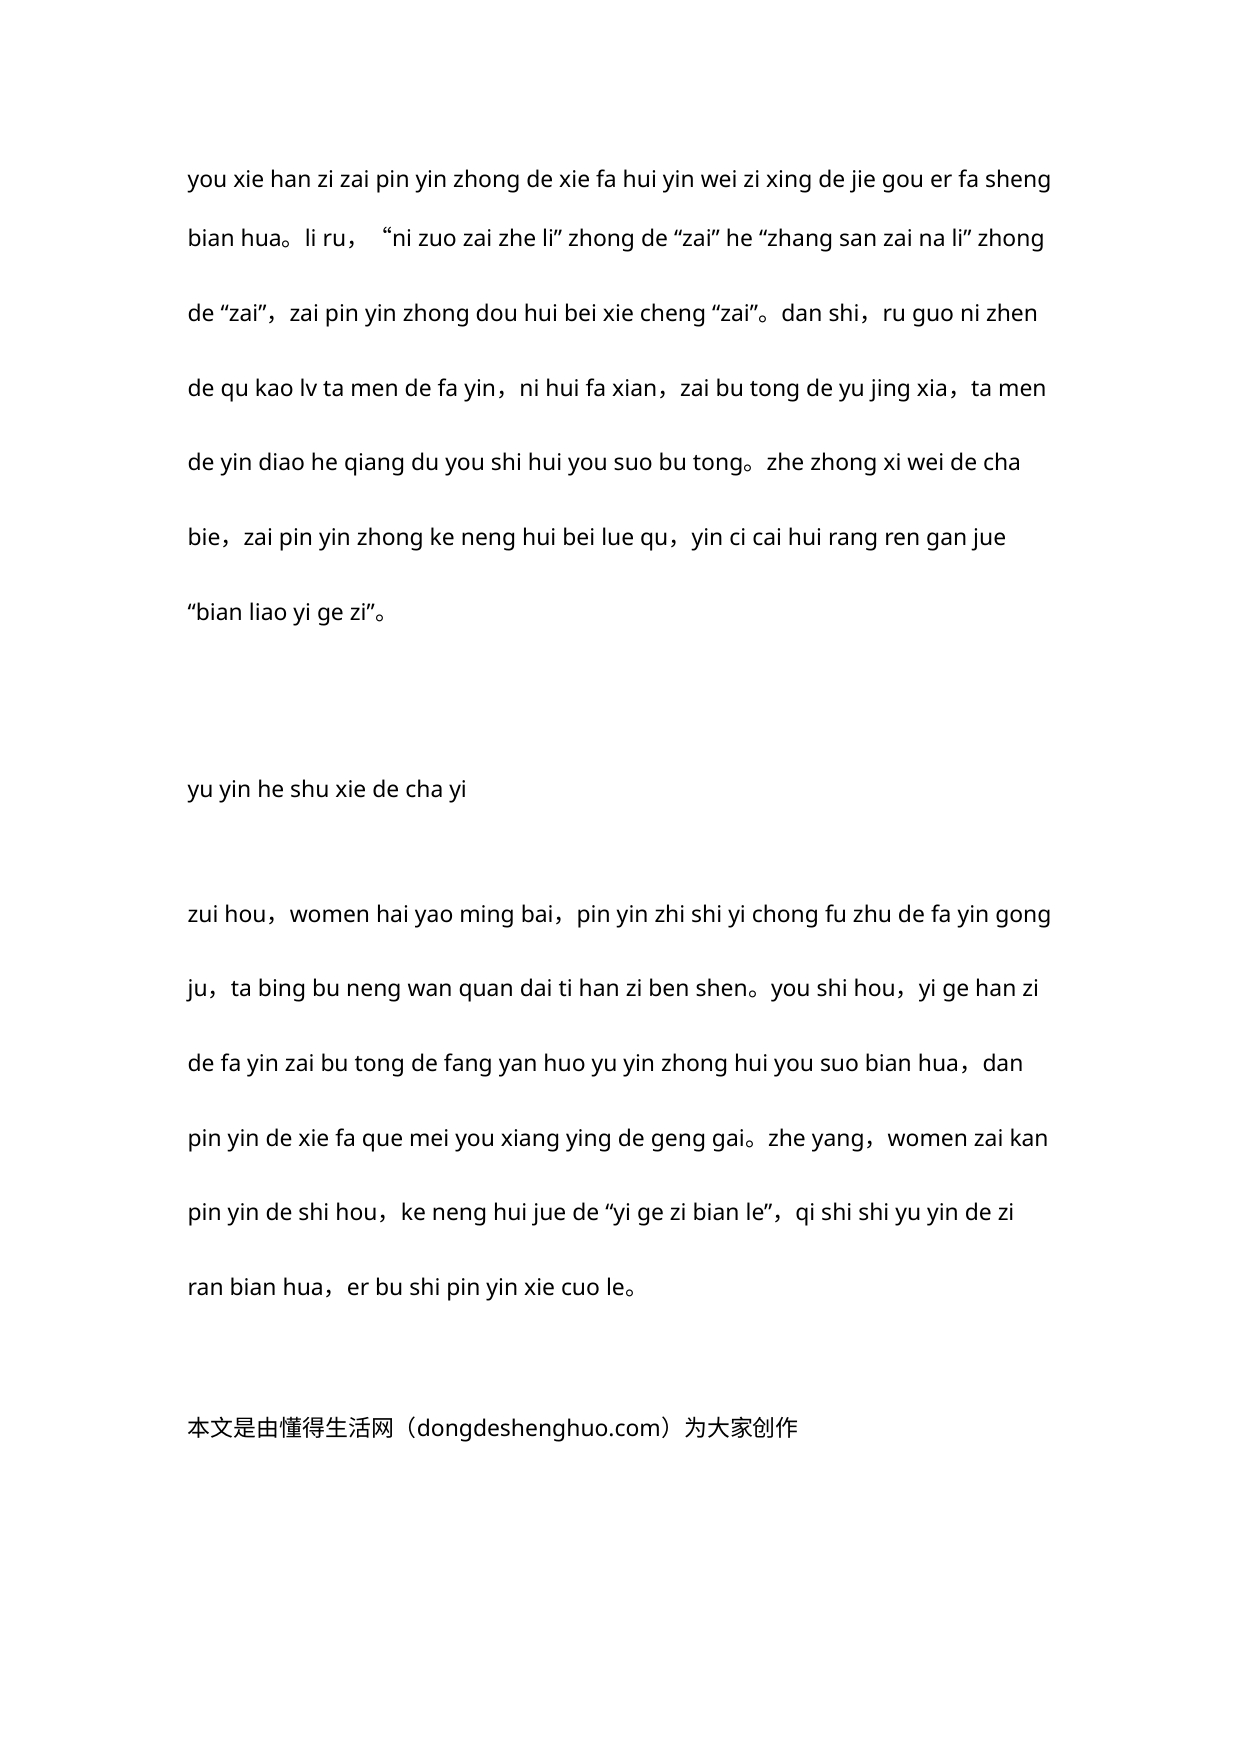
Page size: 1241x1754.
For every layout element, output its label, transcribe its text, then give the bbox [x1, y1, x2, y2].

text you xie han zi zai pin yin zhong de xie fa hui yin wei zi xing de jie gou er fa sheng bian hua。li ru，“ni zuo zai zhe li” zhong de “zai” he “zhang san zai na li” zhong de “zai”，zai pin yin zhong dou hui bei xie cheng “zai”。dan shi，ru guo ni zhen de qu kao lv ta men de fa yin，ni hui fa xian，zai bu tong de yu jing xia，ta men de yin diao he qiang du you shi hui you suo bu tong。zhe zhong xi wei de cha bie，zai pin yin zhong ke neng hui bei lue qu，yin ci cai hui rang ren gan jue “bian liao yi ge zi”。 [187, 162, 1053, 643]
text yu yin he shu xie de cha yi [187, 772, 1053, 804]
text zui hou，women hai yao ming bai，pin yin zhi shi yi chong fu zhu de fa yin gong ju，ta bing bu neng wan quan dai ti han zi ben shen。you shi hou，yi ge han zi de fa yin zai bu tong de fang yan huo yu yin zhong hui you suo bian hua，dan pin yin de xie fa que mei you xiang ying de geng gai。zhe yang，women zai kan pin yin de shi hou，ke neng hui jue de “yi ge zi bian le”，qi shi shi yu yin de zi ran bian hua，er bu shi pin yin xie cuo le。 [187, 880, 1053, 1318]
text 本文是由懂得生活网（dongdeshenghuo.com）为大家创作 [187, 1394, 1053, 1459]
